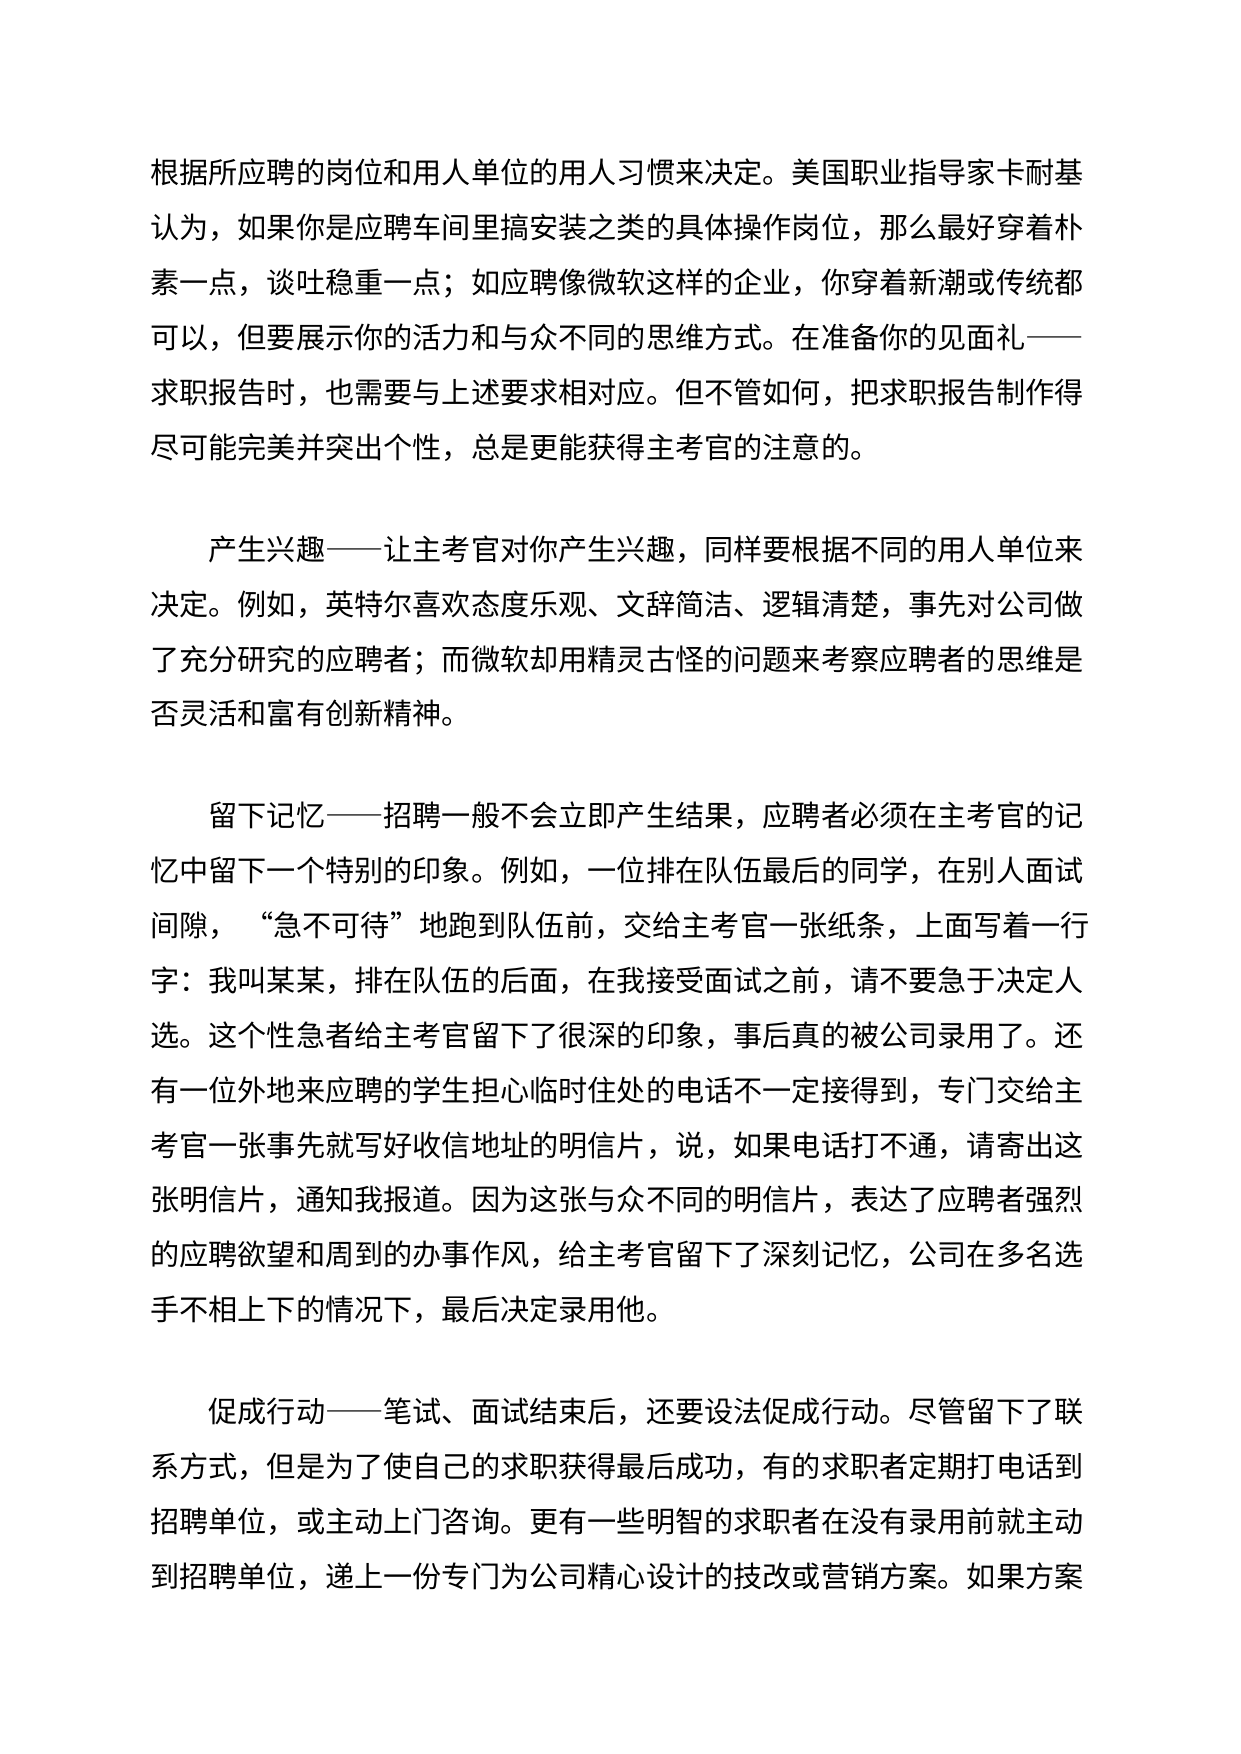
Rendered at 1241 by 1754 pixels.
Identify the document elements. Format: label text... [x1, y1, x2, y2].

text 产生兴趣——让主考官对你产生兴趣，同样要根据不同的用人单位来决定。例如，英特尔喜欢态度乐观、文辞简洁、逻辑清楚，事先对公司做了充分研究的应聘者；而微软却用精灵古怪的问题来考察应聘者的思维是否灵活和富有创新精神。 [150, 526, 1090, 733]
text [150, 1388, 1090, 1596]
text 留下记忆——招聘一般不会立即产生结果，应聘者必须在主考官的记忆中留下一个特别的印象。例如，一位排在队伍最后的同学，在别人面试间隙， “急不可待”地跑到队伍前，交给主考官一张纸条，上面写着一行字：我叫某某，排在队伍的后面，在我接受面试之前，请不要急于决定人选。这个性急者给主考官留下了很深的印象，事后真的被公司录用了。还有一位外地来应聘的学生担心临时住处的电话不一定接得到，专门交给主考官一张事先就写好收信地址的明信片，说，如果电话打不通，请寄出这张明信片，通知我报道。因为这张与众不同的明信片，表达了应聘者强烈的应聘欲望和周到的办事作风，给主考官留下了深刻记忆，公司在多名选手不相上下的情况下，最后决定录用他。 [150, 793, 1090, 1329]
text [150, 150, 1090, 467]
